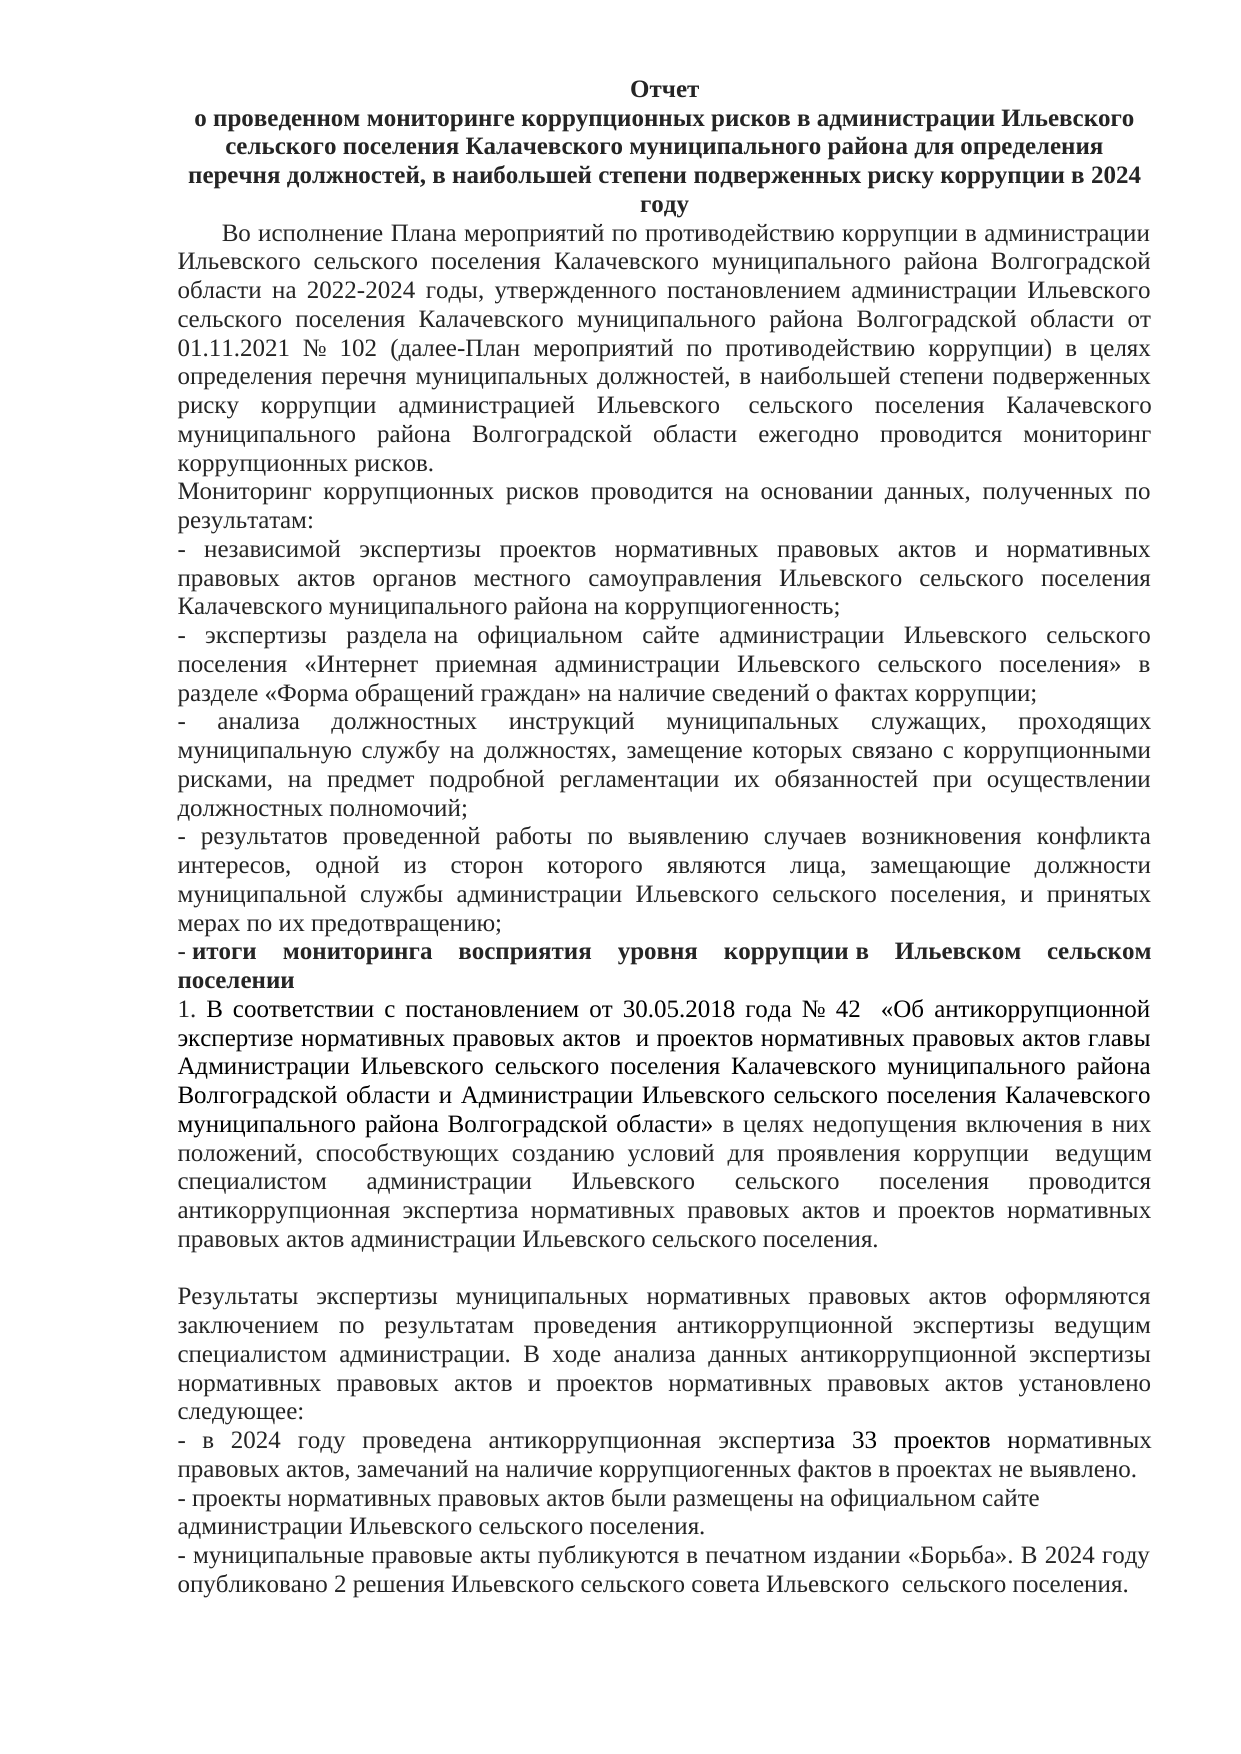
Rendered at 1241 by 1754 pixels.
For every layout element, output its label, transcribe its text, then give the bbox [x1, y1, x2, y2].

text Результаты экспертизы муниципальных нормативных правовых актов оформляются заключением по результатам проведения антикоррупционной экспертизы ведущим специалистом администрации. В ходе анализа данных антикоррупционной экспертизы нормативных правовых актов и проектов нормативных правовых актов установлено следующее: [177, 1281, 1152, 1425]
text - в 2024 году проведена антикоррупционная экспертиза 33 проектов нормативных правовых актов, замечаний на наличие коррупциогенных фактов в проектах не выявлено. [177, 1425, 1152, 1483]
text Мониторинг коррупционных рисков проводится на основании данных, полученных по результатам: [177, 476, 1152, 534]
text - проекты нормативных правовых актов были размещены на официальном сайте администрации Ильевского сельского поселения. [177, 1483, 1152, 1540]
text - независимой экспертизы проектов нормативных правовых актов и нормативных правовых актов органов местного самоуправления Ильевского сельского поселения Калачевского муниципального района на коррупциогенность; [177, 534, 1152, 620]
text Во исполнение Плана мероприятий по противодействию коррупции в администрации Ильевского сельского поселения Калачевского муниципального района Волгоградской области на 2022-2024 годы, утвержденного постановлением администрации Ильевского сельского поселения Калачевского муниципального района Волгоградской области от 01.11.2021 № 102 (далее-План мероприятий по противодействию коррупции) в целях определения перечня муниципальных должностей, в наибольшей степени подверженных риску коррупции администрацией Ильевского сельского поселения Калачевского муниципального района Волгоградской области ежегодно проводится мониторинг коррупционных рисков. [177, 218, 1152, 476]
text - муниципальные правовые акты публикуются в печатном издании «Борьба». В 2024 году опубликовано 2 решения Ильевского сельского совета Ильевского сельского поселения. [177, 1540, 1152, 1598]
list 1. В соответствии с постановлением от 30.05.2018 года № 42 «Об антикоррупционной экспертизе нормативных правовых актов и проектов нормативных правовых актов главы Администрации Ильевского сельского поселения Калачевского муниципального района Волгоградской области и Администрации Ильевского сельского поселения Калачевского муниципального района Волгоградской области» в целях недопущения включения в них положений, способствующих созданию условий для проявления коррупции ведущим специалистом администрации Ильевского сельского поселения проводится антикоррупционная экспертиза нормативных правовых актов и проектов нормативных правовых актов администрации Ильевского сельского поселения. [177, 994, 1152, 1253]
text Отчет [177, 74, 1152, 103]
text - результатов проведенной работы по выявлению случаев возникновения конфликта интересов, одной из сторон которого являются лица, замещающие должности муниципальной службы администрации Ильевского сельского поселения, и принятых мерах по их предотвращению; [177, 821, 1152, 936]
text - экспертизы раздела на официальном сайте администрации Ильевского сельского поселения «Интернет приемная администрации Ильевского сельского поселения» в разделе «Форма обращений граждан» на наличие сведений о фактах коррупции; [177, 620, 1152, 706]
text - итоги мониторинга восприятия уровня коррупции в Ильевском сельском поселении [177, 936, 1152, 994]
text - анализа должностных инструкций муниципальных служащих, проходящих муниципальную службу на должностях, замещение которых связано с коррупционными рисками, на предмет подробной регламентации их обязанностей при осуществлении должностных полномочий; [177, 706, 1152, 821]
text о проведенном мониторинге коррупционных рисков в администрации Ильевского сельского поселения Калачевского муниципального района для определения перечня должностей, в наибольшей степени подверженных риску коррупции в 2024 году [177, 103, 1152, 218]
